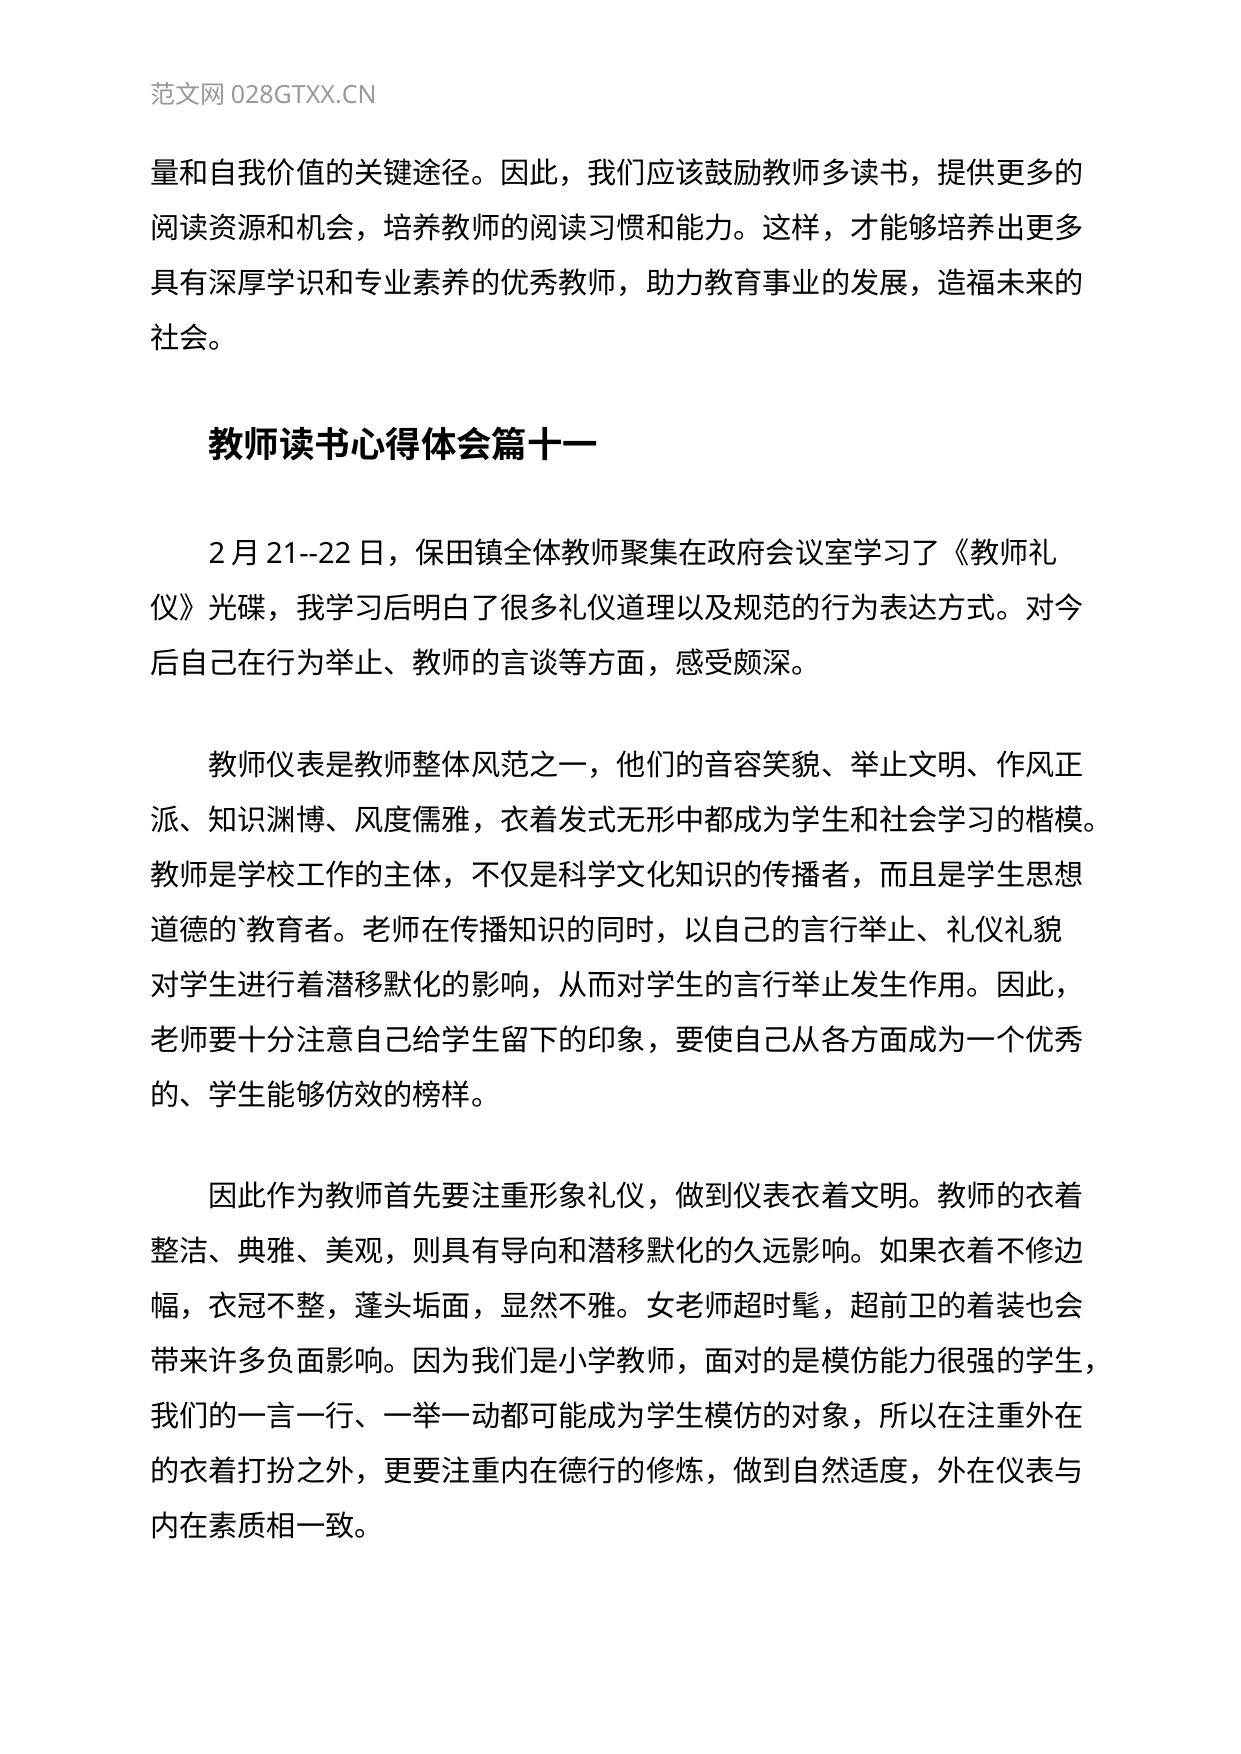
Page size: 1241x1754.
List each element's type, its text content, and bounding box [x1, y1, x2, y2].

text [150, 150, 1090, 357]
text 2月21--22日，保田镇全体教师聚集在政府会议室学习了《教师礼仪》光碟，我学习后明白了很多礼仪道理以及规范的行为表达方式。对今后自己在行为举止、教师的言谈等方面，感受颇深。 [150, 530, 1090, 682]
text 教师读书心得体会篇十一 [150, 416, 1090, 468]
text 因此作为教师首先要注重形象礼仪，做到仪表衣着文明。教师的衣着整洁、典雅、美观，则具有导向和潜移默化的久远影响。如果衣着不修边幅，衣冠不整，蓬头垢面，显然不雅。女老师超时髦，超前卫的着装也会带来许多负面影响。因为我们是小学教师，面对的是模仿能力很强的学生，我们的一言一行、一举一动都可能成为学生模仿的对象，所以在注重外在的衣着打扮之外，更要注重内在德行的修炼，做到自然适度，外在仪表与内在素质相一致。 [150, 1173, 1090, 1544]
text 教师仪表是教师整体风范之一，他们的音容笑貌、举止文明、作风正派、知识渊博、风度儒雅，衣着发式无形中都成为学生和社会学习的楷模。教师是学校工作的主体，不仅是科学文化知识的传播者，而且是学生思想道德的`教育者。老师在传播知识的同时，以自己的言行举止、礼仪礼貌对学生进行着潜移默化的影响，从而对学生的言行举止发生作用。因此，老师要十分注意自己给学生留下的印象，要使自己从各方面成为一个优秀的、学生能够仿效的榜样。 [150, 742, 1090, 1113]
